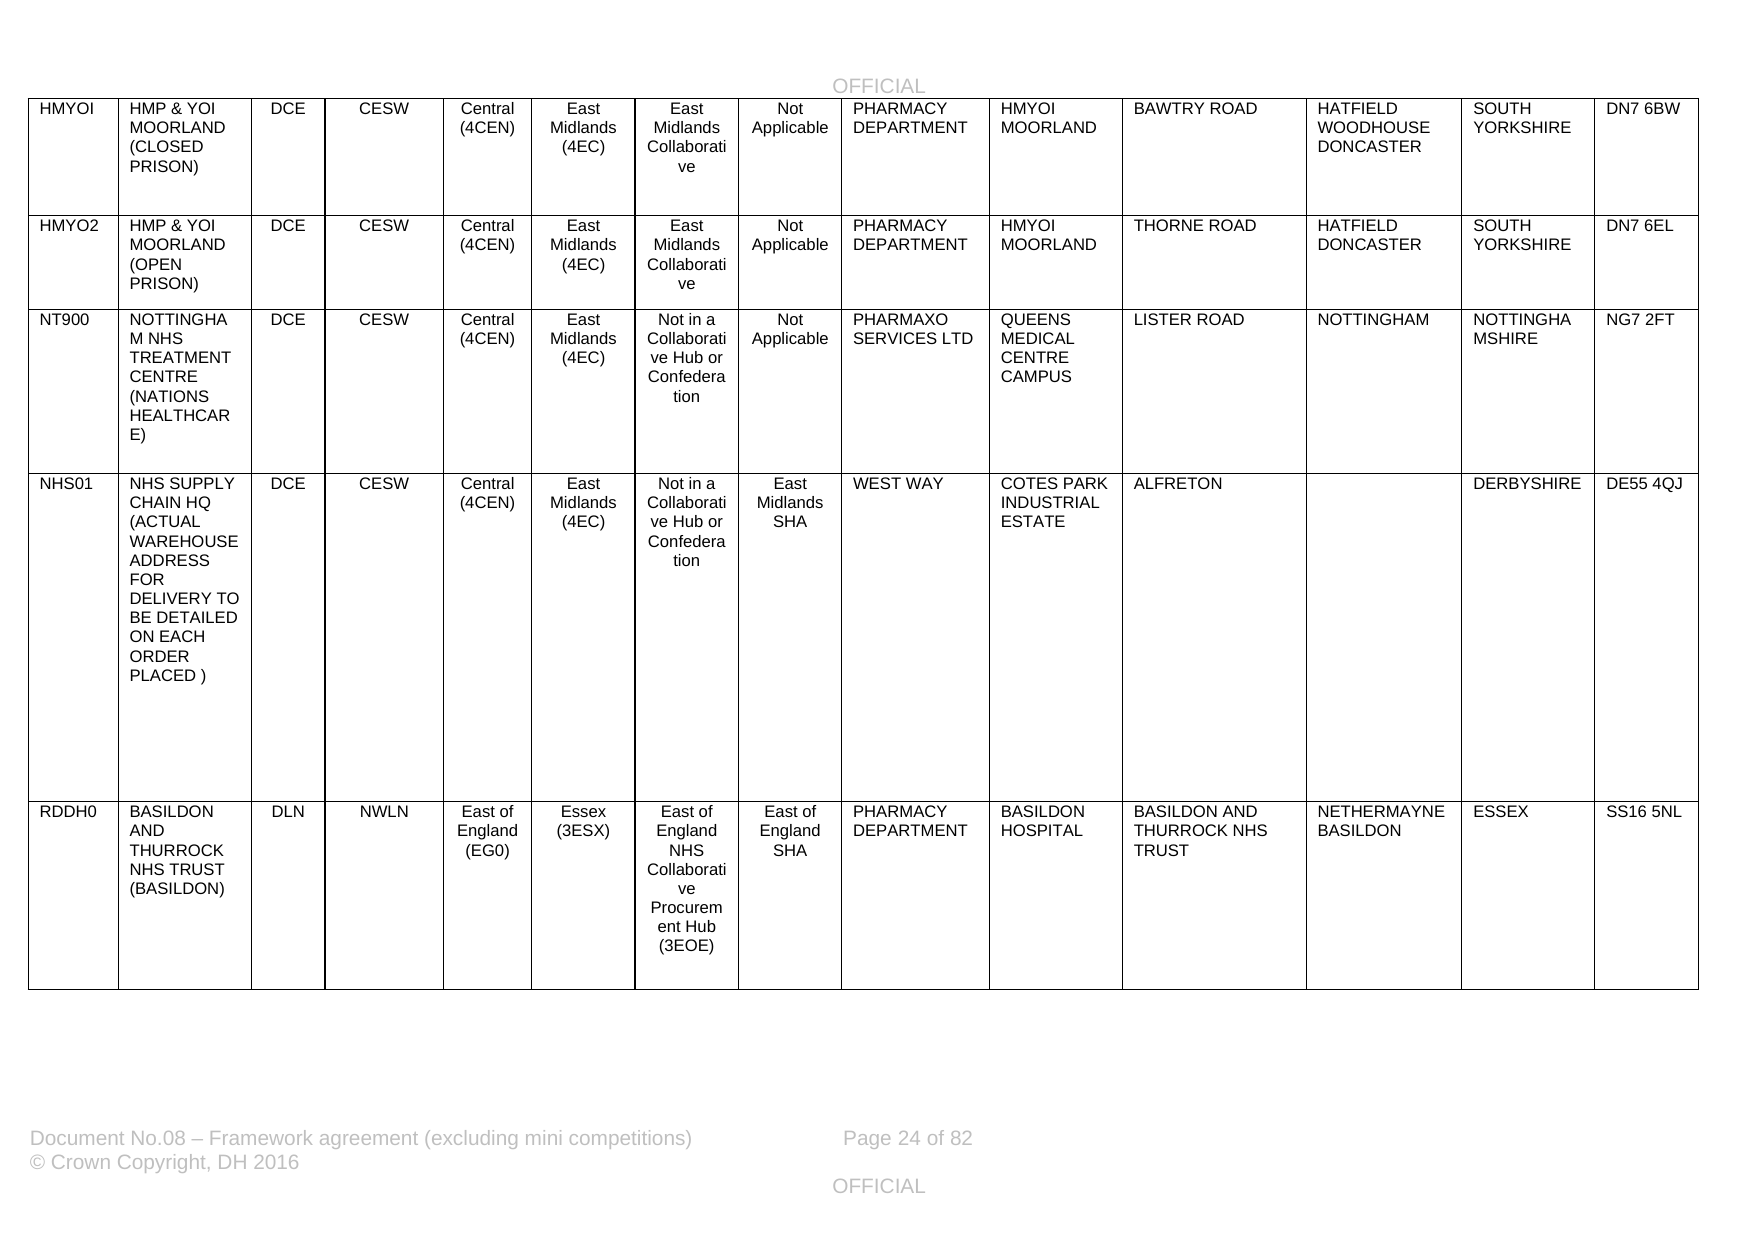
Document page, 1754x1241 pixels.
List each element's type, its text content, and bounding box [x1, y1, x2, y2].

table_cell BASILDON AND THURROCK NHS TRUST (BASILDON) [119, 802, 251, 988]
table_cell DCE [252, 216, 324, 309]
table_cell DE55 4QJ [1595, 474, 1698, 801]
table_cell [444, 802, 531, 988]
table_cell DN7 6EL [1595, 216, 1698, 309]
table_cell NT900 [29, 310, 118, 473]
table_cell HMYOI MOORLAND [990, 99, 1122, 215]
table_cell PHARMAXO SERVICES LTD [842, 310, 989, 473]
table_cell NOTTINGHAM NHS TREATMENT CENTRE (NATIONS HEALTHCARE) [119, 310, 251, 473]
table_cell DCE [252, 99, 324, 215]
table_cell HMYOI [29, 99, 118, 215]
table_cell PHARMACY DEPARTMENT [842, 216, 989, 309]
table_cell BAWTRY ROAD [1123, 99, 1306, 215]
table_cell NETHERMAYNE BASILDON [1307, 802, 1461, 988]
table_cell CESW [326, 99, 443, 215]
table_cell NOTTINGHAM [1307, 310, 1461, 473]
table_cell East Midlands SHA [739, 474, 841, 801]
table_cell NHS01 [29, 474, 118, 801]
table_cell BASILDON HOSPITAL [990, 802, 1122, 988]
table_cell NOTTINGHAMSHIRE [1462, 310, 1594, 473]
table_cell East Midlands Collaborative [636, 216, 738, 309]
table_cell ESSEX [1462, 802, 1594, 988]
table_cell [636, 802, 738, 988]
table_cell Essex (3ESX) [532, 802, 634, 988]
table_cell LISTER ROAD [1123, 310, 1306, 473]
table_cell Not Applicable [739, 216, 841, 309]
table_cell SS16 5NL [1595, 802, 1698, 988]
table_cell COTES PARK INDUSTRIAL ESTATE [990, 474, 1122, 801]
table_cell CESW [326, 216, 443, 309]
table_cell NG7 2FT [1595, 310, 1698, 473]
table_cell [1307, 99, 1461, 215]
table_cell Central (4CEN) [444, 216, 531, 309]
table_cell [636, 99, 738, 215]
table_cell NWLN [326, 802, 443, 988]
table_cell Not Applicable [739, 99, 841, 215]
table_cell CESW [326, 474, 443, 801]
table_cell Central (4CEN) [444, 474, 531, 801]
table_cell Not in a Collaborative Hub or Confederation [636, 474, 738, 801]
table_cell [1307, 474, 1461, 801]
table_cell ALFRETON [1123, 474, 1306, 801]
table_cell East Midlands (4EC) [532, 99, 634, 215]
table_cell Not in a Collaborative Hub or Confederation [636, 310, 738, 473]
table_cell Central (4CEN) [444, 310, 531, 473]
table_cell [1123, 802, 1306, 988]
table_cell PHARMACY DEPARTMENT [842, 802, 989, 988]
table_cell HMYOI MOORLAND [990, 216, 1122, 309]
table_cell DERBYSHIRE [1462, 474, 1594, 801]
table_cell East Midlands (4EC) [532, 216, 634, 309]
table_cell SOUTH YORKSHIRE [1462, 216, 1594, 309]
table_cell WEST WAY [842, 474, 989, 801]
table_cell DN7 6BW [1595, 99, 1698, 215]
table_cell THORNE ROAD [1123, 216, 1306, 309]
table_cell East Midlands (4EC) [532, 474, 634, 801]
table_cell East of England SHA [739, 802, 841, 988]
table_cell Central (4CEN) [444, 99, 531, 215]
table_cell SOUTH YORKSHIRE [1462, 99, 1594, 215]
table_cell QUEENS MEDICAL CENTRE CAMPUS [990, 310, 1122, 473]
table_cell HMP & YOI MOORLAND (OPEN PRISON) [119, 216, 251, 309]
table_cell HMYO2 [29, 216, 118, 309]
table_cell HATFIELD DONCASTER [1307, 216, 1461, 309]
table_cell East Midlands (4EC) [532, 310, 634, 473]
table_cell NHS SUPPLY CHAIN HQ (ACTUAL WAREHOUSE ADDRESS FOR DELIVERY TO BE DETAILED ON EACH ORDER PLACED ) [119, 474, 251, 801]
table_cell Not Applicable [739, 310, 841, 473]
table_cell DLN [252, 802, 324, 988]
table_cell HMP & YOI MOORLAND (CLOSED PRISON) [119, 99, 251, 215]
table_cell DCE [252, 474, 324, 801]
table_cell PHARMACY DEPARTMENT [842, 99, 989, 215]
table_cell DCE [252, 310, 324, 473]
table_cell CESW [326, 310, 443, 473]
table_cell RDDH0 [29, 802, 118, 988]
